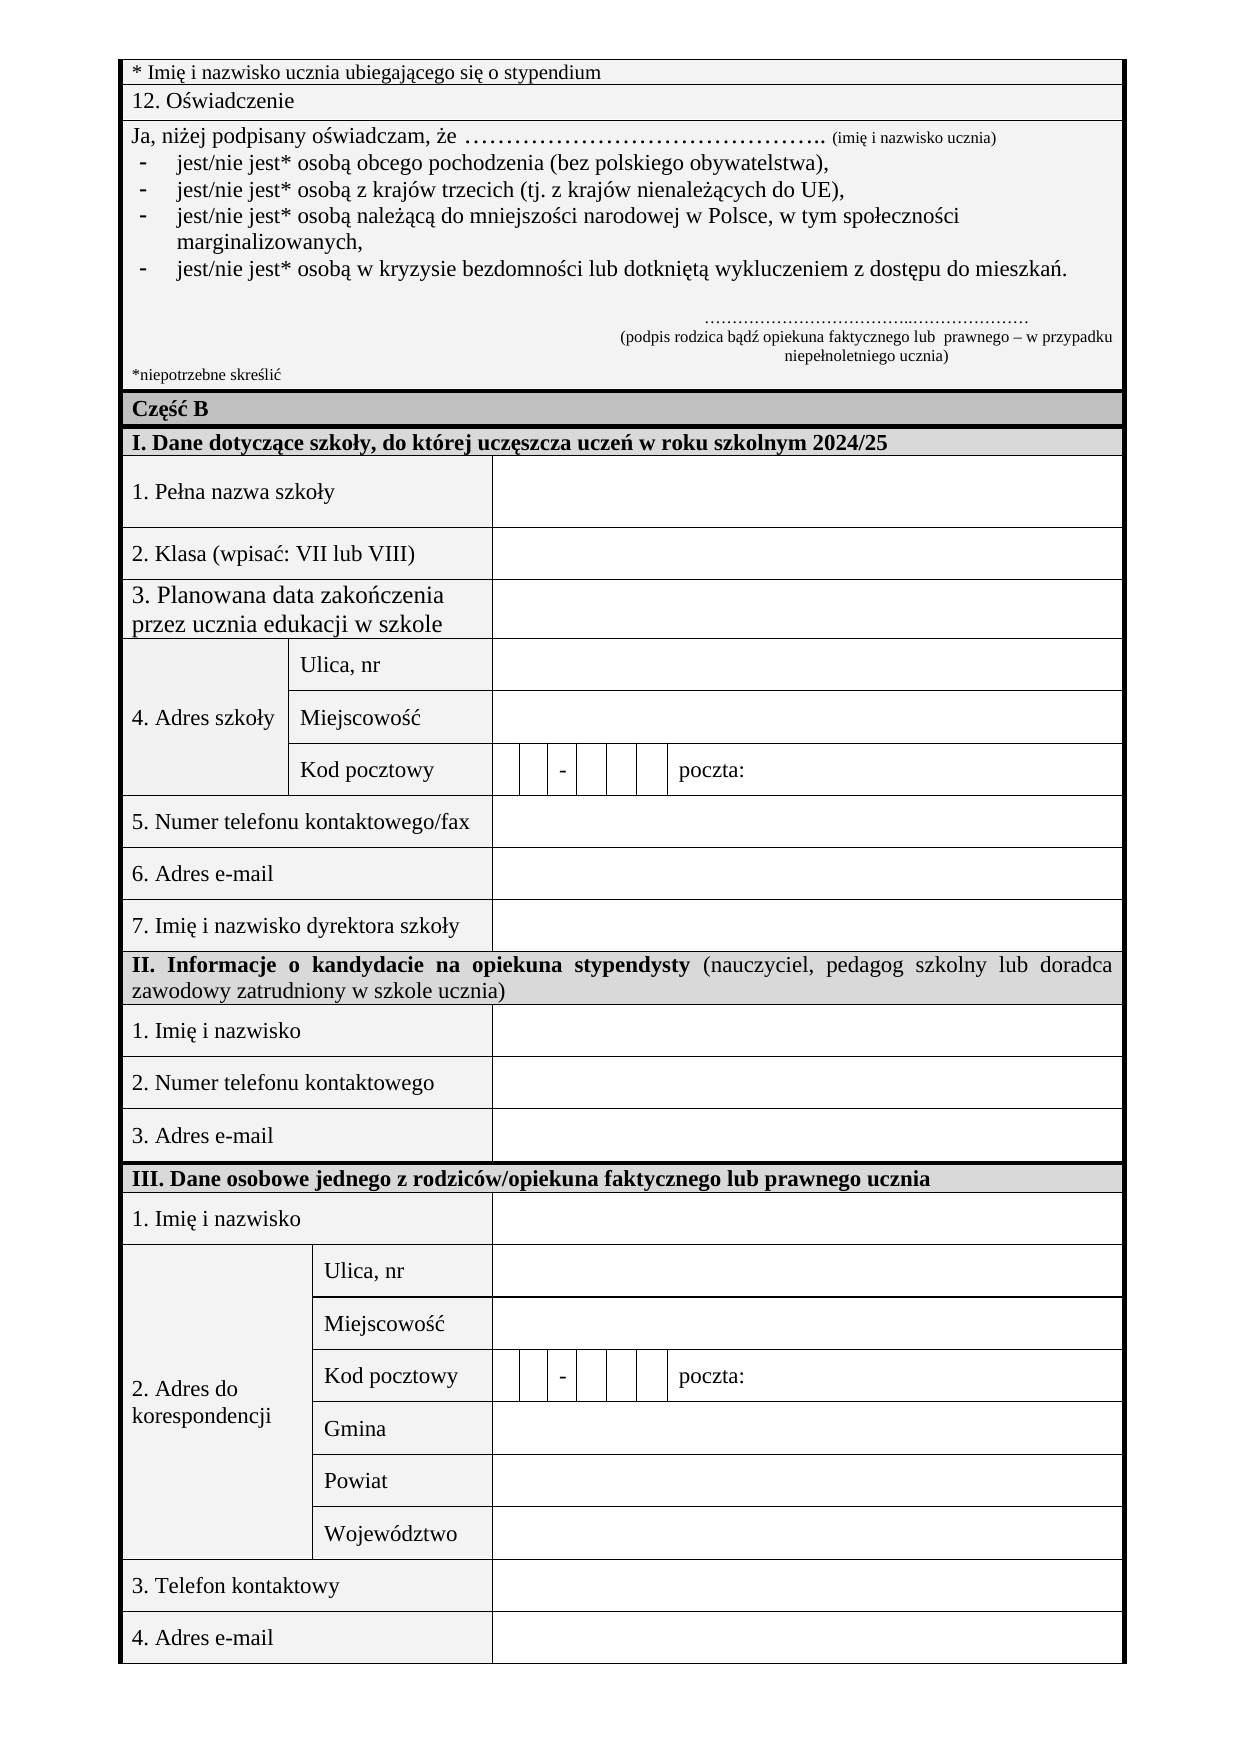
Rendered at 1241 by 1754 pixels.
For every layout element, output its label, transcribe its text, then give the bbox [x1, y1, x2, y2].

table_cell [493, 1455, 1122, 1506]
table_cell [493, 639, 1122, 690]
table_cell 12. Oświadczenie [123, 85, 1122, 119]
table_cell 7. Imię i nazwisko dyrektora szkoły [123, 900, 492, 951]
table_cell 4. Adres szkoły [123, 639, 288, 795]
table_cell 2. Adres do korespondencji [123, 1245, 312, 1558]
table_cell [637, 744, 667, 795]
table_cell 3. Planowana data zakończenia przez ucznia edukacji w szkole [123, 580, 492, 638]
table_cell Miejscowość [313, 1298, 492, 1349]
table_cell [493, 1057, 1122, 1108]
table_cell [493, 848, 1122, 899]
table_cell poczta: [668, 744, 1122, 795]
table_cell [607, 744, 636, 795]
table_cell - [548, 744, 576, 795]
table_cell 4. Adres e-mail [123, 1612, 492, 1663]
table_cell 5. Numer telefonu kontaktowego/fax [123, 796, 492, 847]
table_cell I. Dane dotyczące szkoły, do której uczęszcza uczeń w roku szkolnym 2024/25 [123, 429, 1122, 455]
table_cell - [548, 1350, 576, 1401]
table_cell Część B [123, 393, 1122, 424]
table_cell [493, 796, 1122, 847]
table_cell Ulica, nr [289, 639, 492, 690]
table_cell [520, 744, 547, 795]
table_cell 3. Adres e-mail [123, 1109, 492, 1161]
table_cell Gmina [313, 1402, 492, 1454]
table_cell 2. Klasa (wpisać: VII lub VIII) [123, 528, 492, 579]
table_cell poczta: [668, 1350, 1122, 1401]
table_cell [577, 1350, 606, 1401]
table_cell [607, 1350, 636, 1401]
table_cell Kod pocztowy [313, 1350, 492, 1401]
table_cell [637, 1350, 667, 1401]
table_cell 1. Pełna nazwa szkoły [123, 456, 492, 527]
table_cell [493, 1507, 1122, 1558]
table_cell [493, 456, 1122, 527]
table_cell 1. Imię i nazwisko [123, 1193, 492, 1244]
table_cell Województwo [313, 1507, 492, 1558]
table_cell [123, 60, 1122, 84]
table_cell [493, 1402, 1122, 1454]
table_cell Kod pocztowy [289, 744, 492, 795]
table_cell [493, 1193, 1122, 1244]
table_cell [493, 691, 1122, 743]
table_cell Ulica, nr [313, 1245, 492, 1296]
table_cell [520, 1350, 547, 1401]
table_cell [493, 1350, 519, 1401]
table_cell Powiat [313, 1455, 492, 1506]
table_cell [493, 1005, 1122, 1056]
table_cell II. Informacje o kandydacie na opiekuna stypendysty (nauczyciel, pedagog szkolny lub doradca zawodowy zatrudniony w szkole ucznia) [123, 952, 1122, 1004]
table_cell [577, 744, 606, 795]
table_cell [493, 1245, 1122, 1296]
table_cell [493, 1612, 1122, 1663]
table_cell 1. Imię i nazwisko [123, 1005, 492, 1056]
table_cell Miejscowość [289, 691, 492, 743]
table_cell [493, 900, 1122, 951]
table_cell [493, 1560, 1122, 1611]
table_cell [493, 744, 519, 795]
table_cell 6. Adres e-mail [123, 848, 492, 899]
table_cell 3. Telefon kontaktowy [123, 1560, 492, 1611]
table_cell [493, 580, 1122, 638]
table_cell [493, 1109, 1122, 1161]
table_cell III. Dane osobowe jednego z rodziców/opiekuna faktycznego lub prawnego ucznia [123, 1165, 1122, 1192]
table_cell [493, 1298, 1122, 1349]
table_cell Ja, niżej podpisany oświadczam, że …………………………………….. (imię i nazwisko ucznia) jest/nie jest* osobą obcego pochodzenia (bez polskiego obywatelstwa), jest/nie jest* osobą z krajów trzecich (tj. z krajów nienależących do UE), jest/nie jest* osobą należącą do mniejszości narodowej w Polsce, w tym społeczności marginalizowanych, jest/nie jest* osobą w kryzysie bezdomności lub dotkniętą wykluczeniem z dostępu do mieszkań. ………………………………..………………… (podpis rodzica bądź opiekuna faktycznego lub prawnego – w przypadku niepełnoletniego ucznia) *niepotrzebne skreślić [123, 121, 1122, 388]
table_cell [493, 528, 1122, 579]
table_cell 2. Numer telefonu kontaktowego [123, 1057, 492, 1108]
